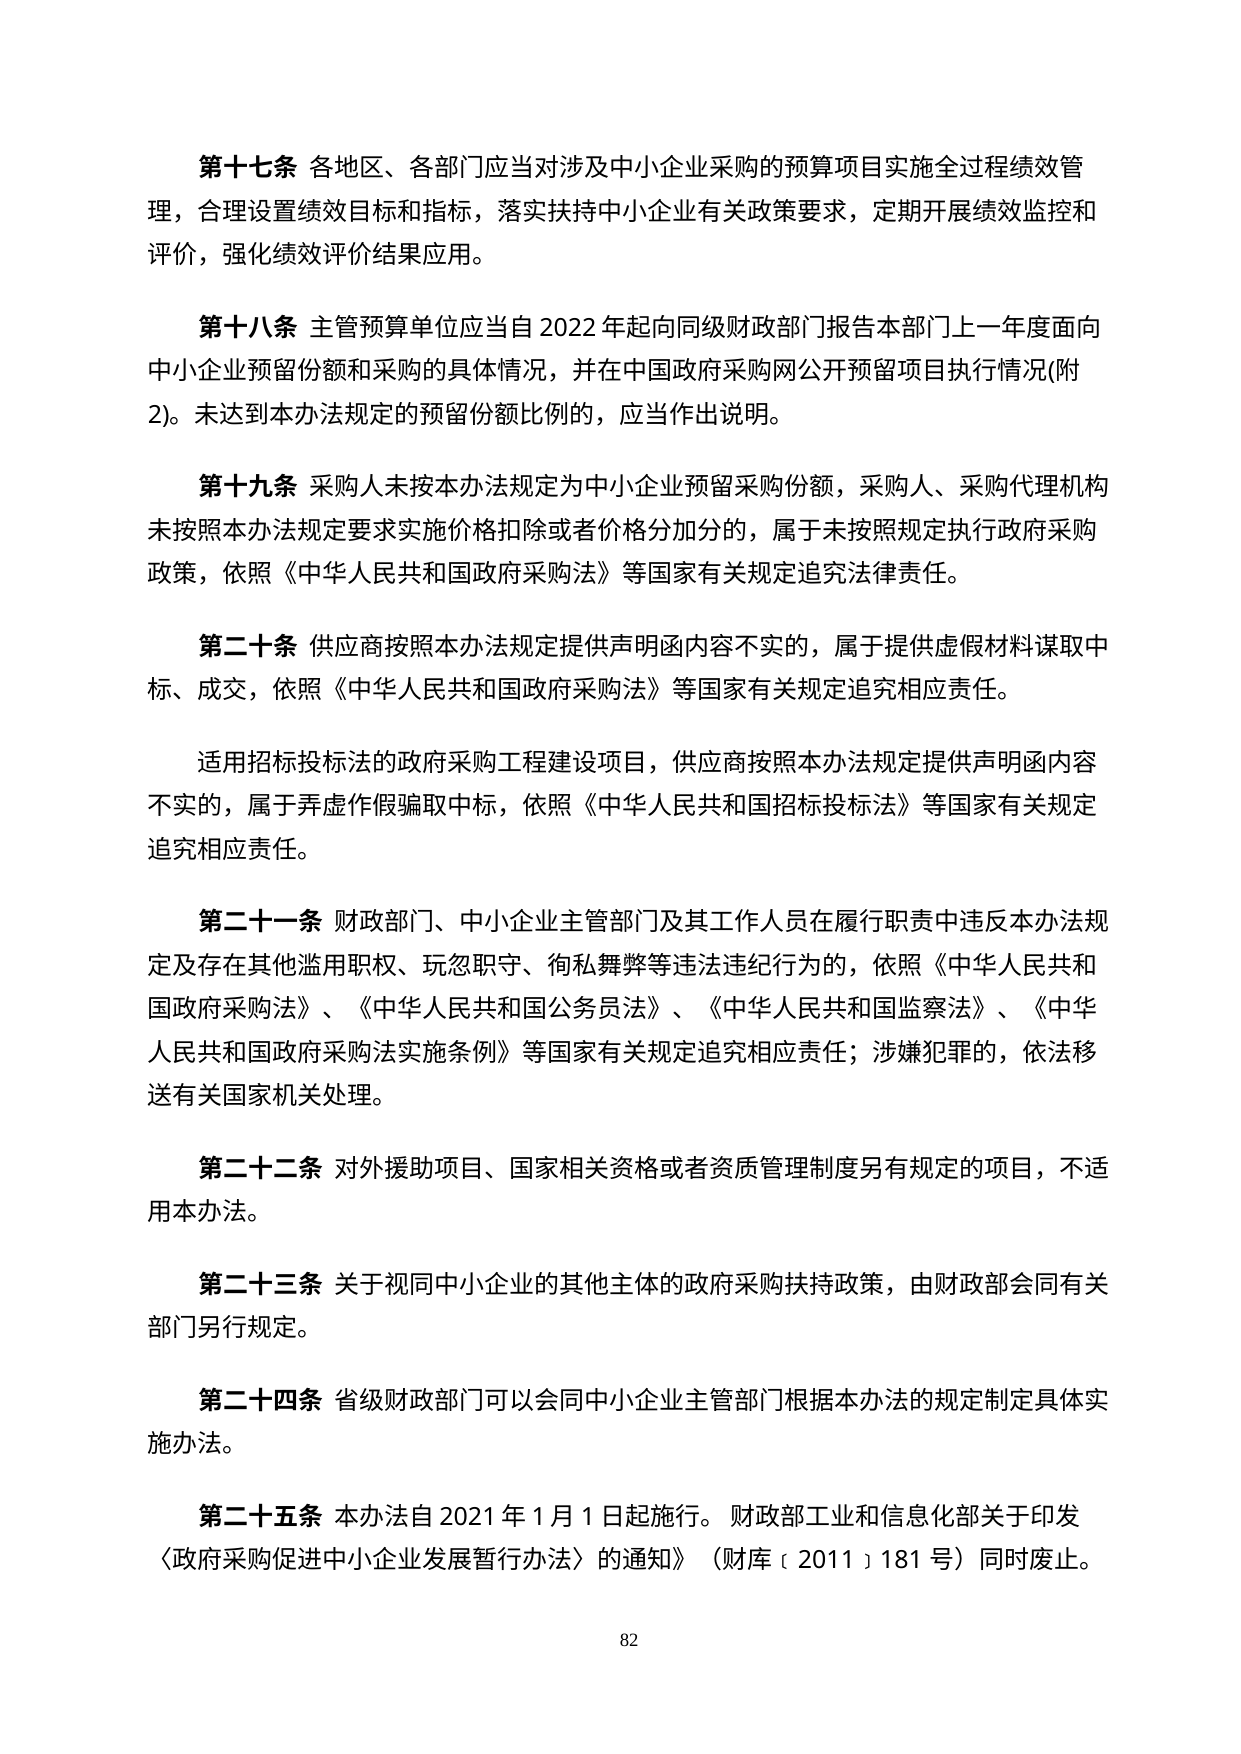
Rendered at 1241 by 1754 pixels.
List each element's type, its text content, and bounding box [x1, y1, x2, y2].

text 第二十五条 本办法自2021年1月1日起施行。 财政部工业和信息化部关于印发〈政府采购促进中小企业发展暂行办法〉的通知》（财库﹝2011﹞181 号）同时废止。 [148, 1496, 1110, 1576]
text 适用招标投标法的政府采购工程建设项目，供应商按照本办法规定提供声明函内容不实的，属于弄虚作假骗取中标，依照《中华人民共和国招标投标法》等国家有关规定追究相应责任。 [148, 742, 1110, 865]
text 第二十条 供应商按照本办法规定提供声明函内容不实的，属于提供虚假材料谋取中标、成交，依照《中华人民共和国政府采购法》等国家有关规定追究相应责任。 [148, 626, 1110, 706]
text 第二十二条 对外援助项目、国家相关资格或者资质管理制度另有规定的项目，不适用本办法。 [148, 1148, 1110, 1228]
text 第十八条 主管预算单位应当自2022年起向同级财政部门报告本部门上一年度面向中小企业预留份额和采购的具体情况，并在中国政府采购网公开预留项目执行情况(附2)。未达到本办法规定的预留份额比例的，应当作出说明。 [148, 307, 1110, 430]
text 第二十四条 省级财政部门可以会同中小企业主管部门根据本办法的规定制定具体实施办法。 [148, 1380, 1110, 1460]
text 第二十一条 财政部门、中小企业主管部门及其工作人员在履行职责中违反本办法规定及存在其他滥用职权、玩忽职守、徇私舞弊等违法违纪行为的，依照《中华人民共和国政府采购法》、《中华人民共和国公务员法》、《中华人民共和国监察法》、《中华人民共和国政府采购法实施条例》等国家有关规定追究相应责任；涉嫌犯罪的，依法移送有关国家机关处理。 [148, 902, 1110, 1112]
text 第十七条 各地区、各部门应当对涉及中小企业采购的预算项目实施全过程绩效管理，合理设置绩效目标和指标，落实扶持中小企业有关政策要求，定期开展绩效监控和评价，强化绩效评价结果应用。 [148, 148, 1110, 271]
text 第二十三条 关于视同中小企业的其他主体的政府采购扶持政策，由财政部会同有关部门另行规定。 [148, 1264, 1110, 1344]
text 第十九条 采购人未按本办法规定为中小企业预留采购份额，采购人、采购代理机构未按照本办法规定要求实施价格扣除或者价格分加分的，属于未按照规定执行政府采购政策，依照《中华人民共和国政府采购法》等国家有关规定追究法律责任。 [148, 467, 1110, 590]
